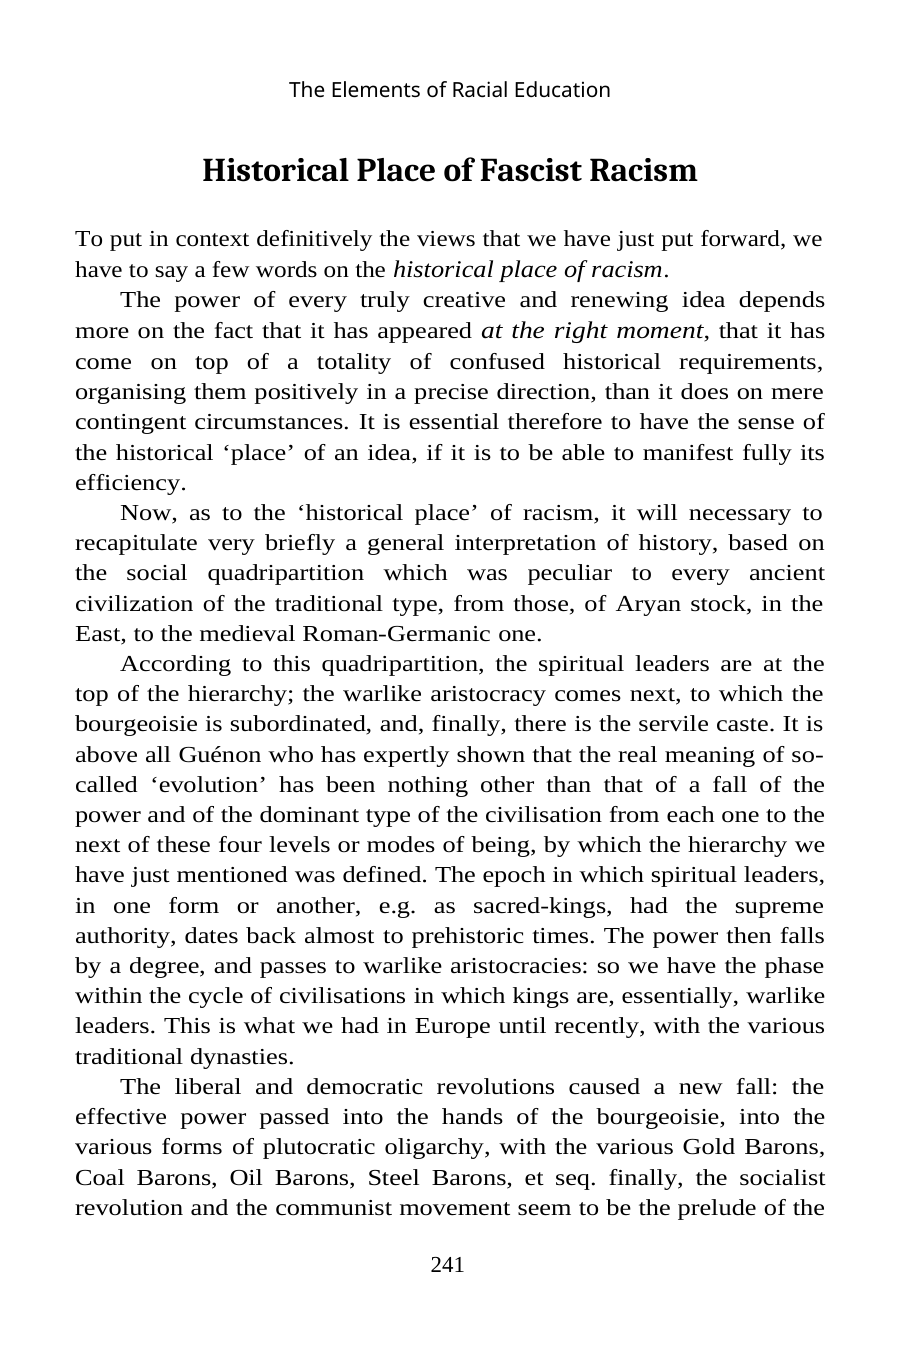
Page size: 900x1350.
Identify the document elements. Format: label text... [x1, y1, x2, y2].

text According to this quadripartition, the spiritual leaders are at the top of the hierarchy; the warlike aristocracy comes next, to which the bourgeoisie is subordinated, and, finally, there is the servile caste. It is above all Guénon who has expertly shown that the real meaning of so- called ‘evolution’ has been nothing other than that of a fall of the power and of the dominant type of the civilisation from each one to the next of these four levels or modes of being, by which the hierarchy we have just mentioned was defined. The epoch in which spiritual leaders, in one form or another, e.g. as sacred-kings, had the supreme authority, dates back almost to prehistoric times. The power then falls by a degree, and passes to warlike aristocracies: so we have the phase within the cycle of civilisations in which kings are, essentially, warlike leaders. This is what we had in Europe until recently, with the various traditional dynasties. [75, 650, 825, 1069]
text Historical Place of Fascist Racism [123, 152, 777, 190]
text The Elements of Racial Education [123, 75, 777, 103]
text The power of every truly creative and renewing idea depends more on the fact that it has appeared at the right moment, that it has come on top of a totality of confused historical requirements, organising them positively in a precise direction, than it does on mere contingent circumstances. It is essential therefore to have the sense of the historical ‘place’ of an idea, if it is to be able to manifest fully its efficiency. [75, 286, 825, 495]
text Now, as to the ‘historical place’ of racism, it will necessary to recapitulate very briefly a general interpretation of history, based on the social quadripartition which was peculiar to every ancient civilization of the traditional type, from those, of Aryan stock, in the East, to the medieval Roman-Germanic one. [75, 499, 825, 646]
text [75, 1073, 825, 1220]
text To put in context definitively the views that we have just put forward, we have to say a few words on the historical place of racism. [75, 226, 825, 282]
